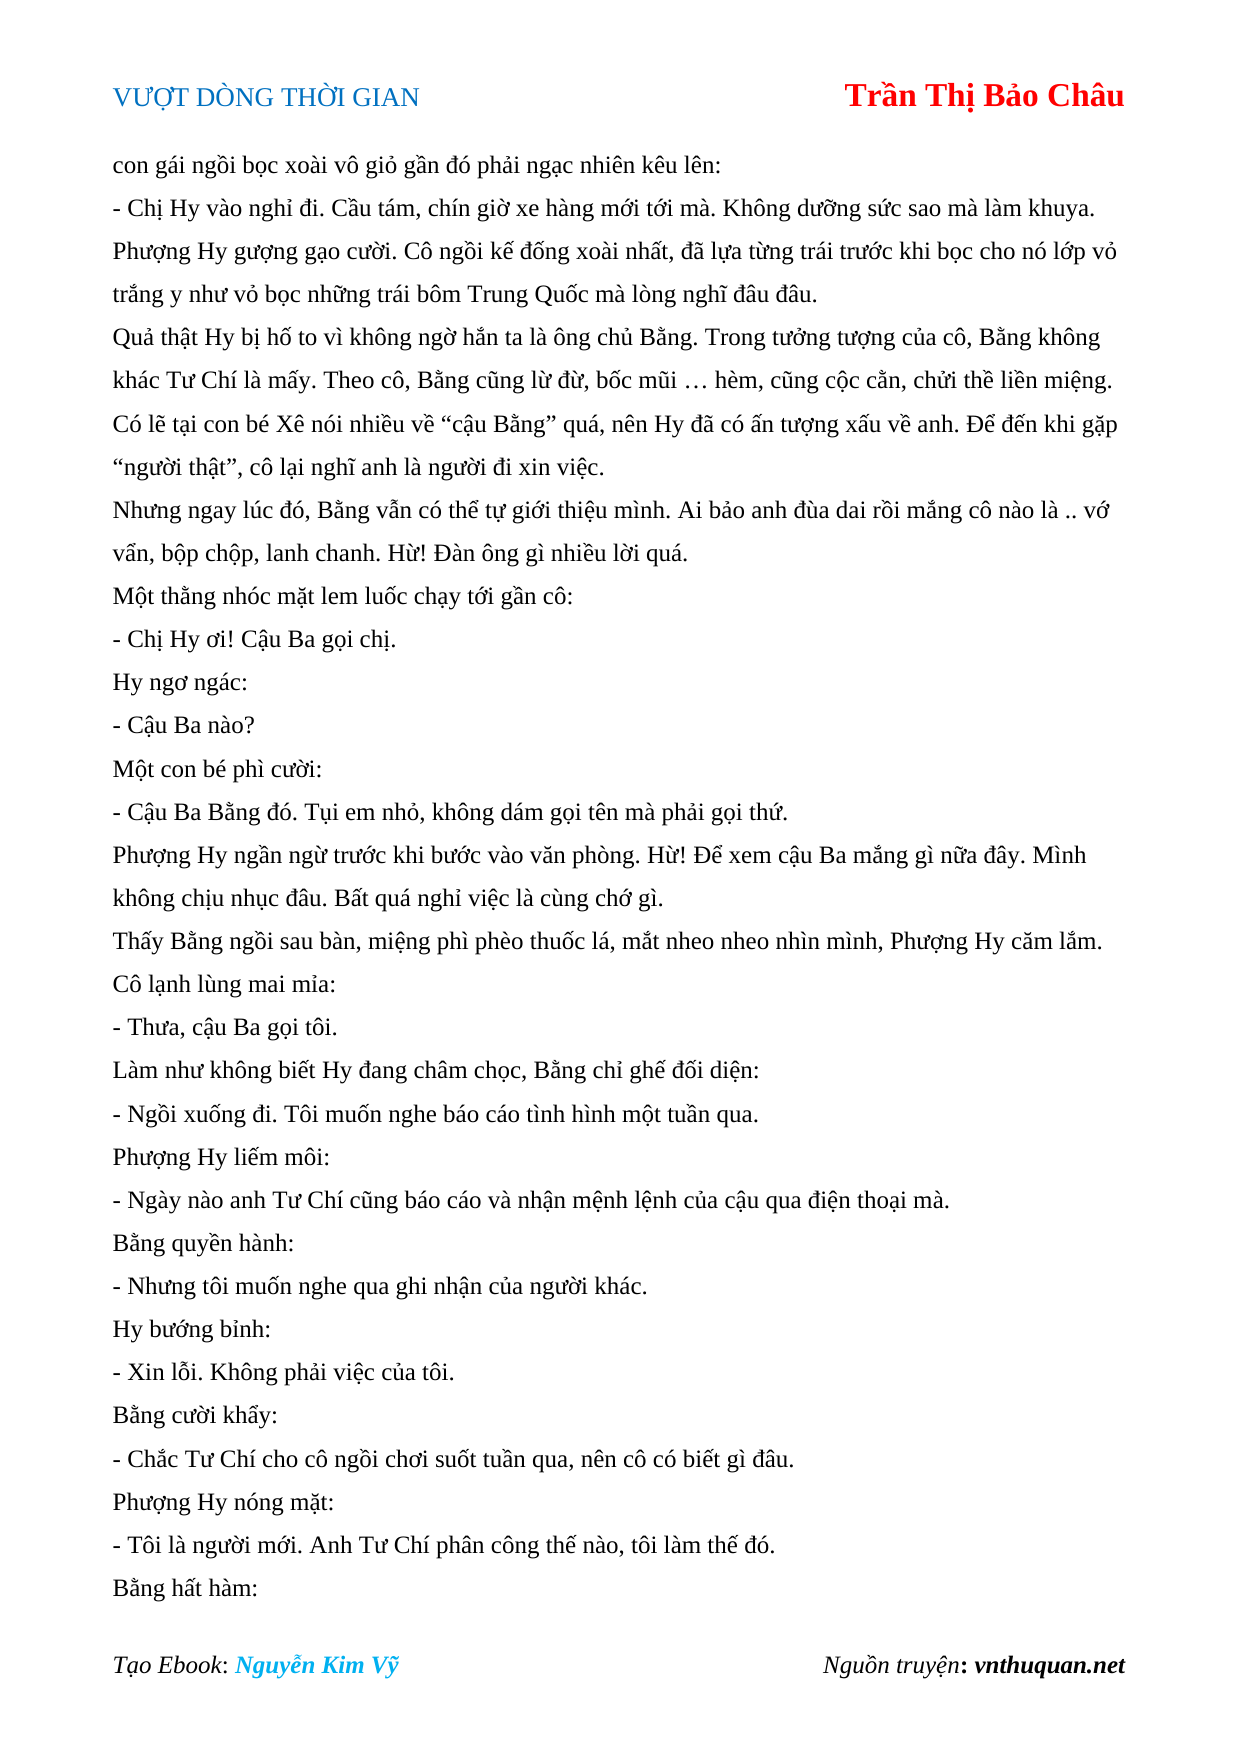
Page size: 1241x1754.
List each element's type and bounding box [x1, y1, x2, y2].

text [112, 150, 1128, 1602]
